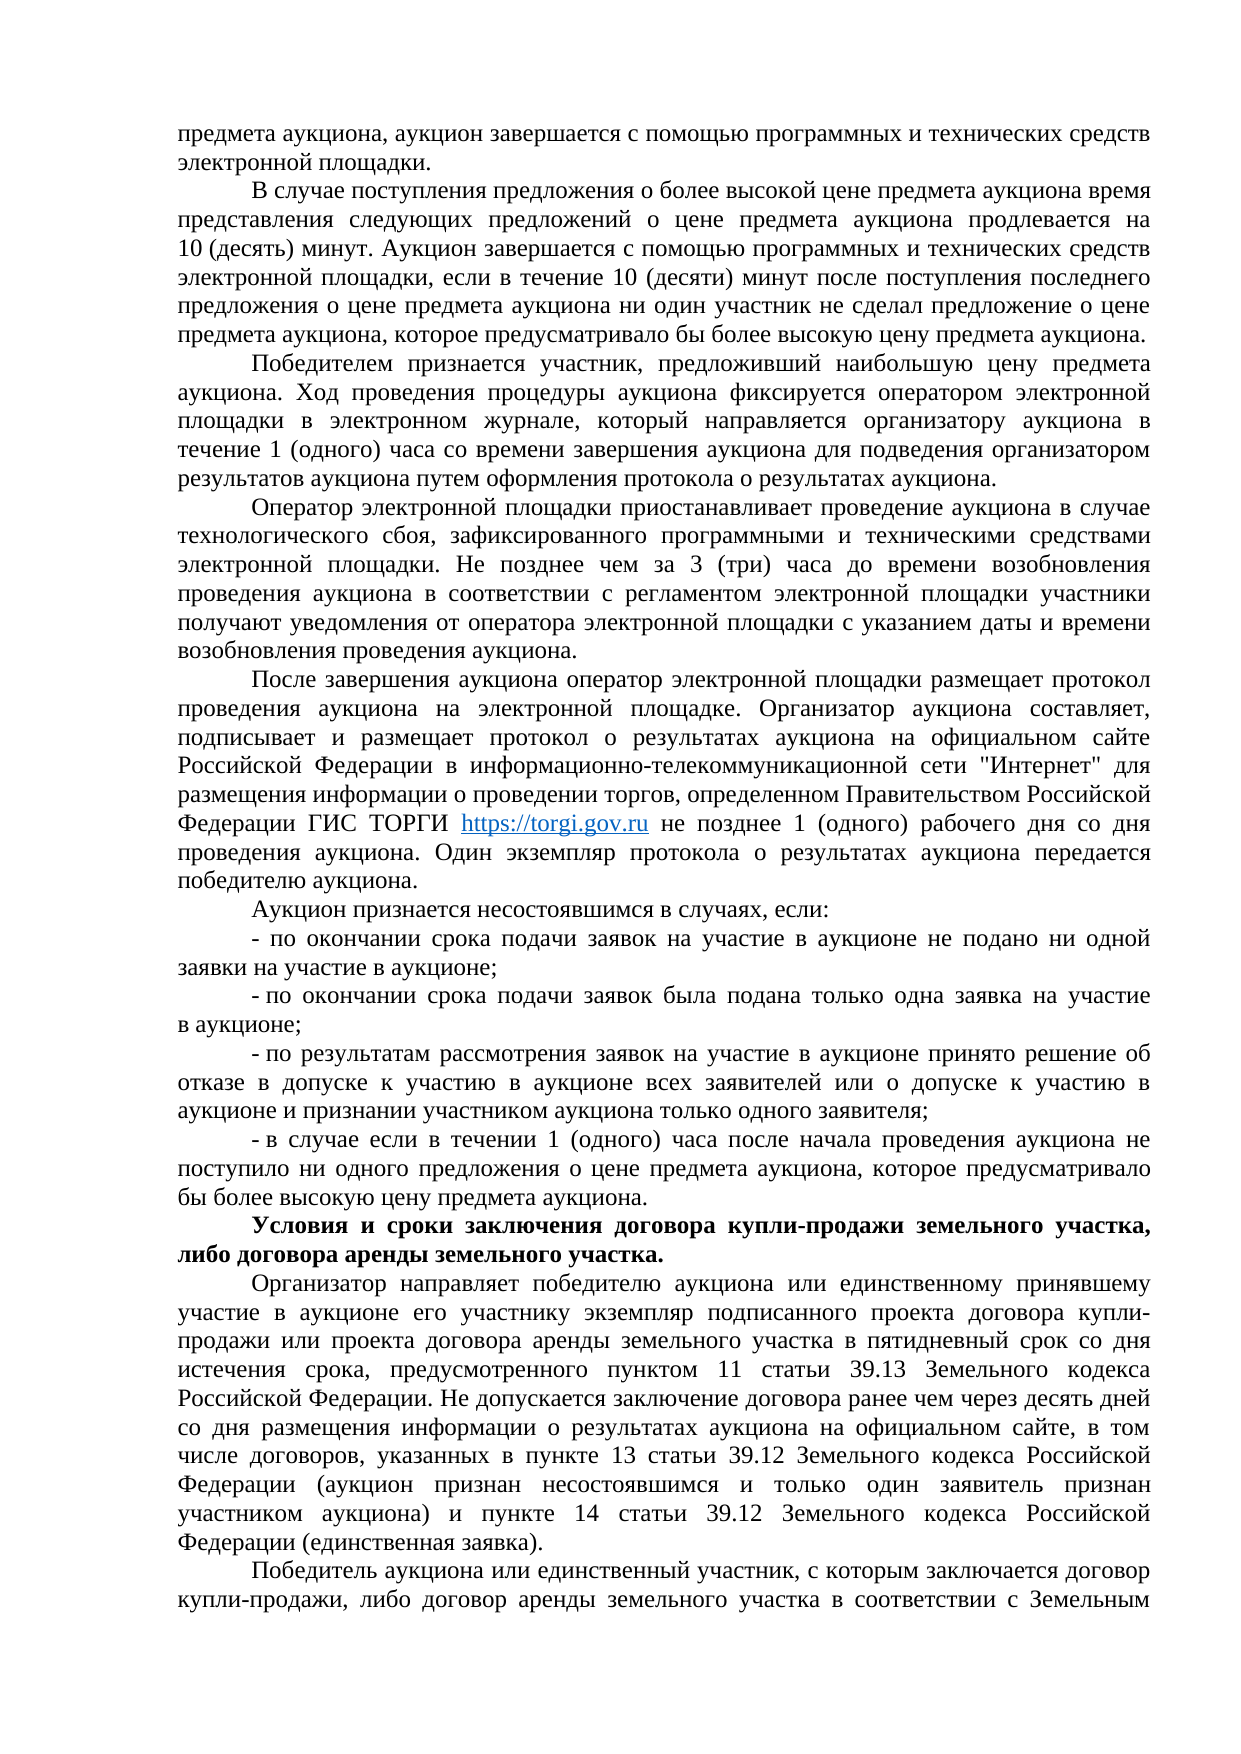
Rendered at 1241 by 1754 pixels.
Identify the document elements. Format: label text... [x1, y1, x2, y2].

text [177, 118, 1152, 176]
text - в случае если в течении 1 (одного) часа после начала проведения аукциона не поступило ни одного предложения о цене предмета аукциона, которое предусматривало бы более высокую цену предмета аукциона. [177, 1124, 1152, 1211]
text - по окончании срока подачи заявок была подана только одна заявка на участие в аукционе; [177, 981, 1152, 1038]
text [177, 1556, 1152, 1613]
text В случае поступления предложения о более высокой цене предмета аукциона время представления следующих предложений о цене предмета аукциона продлевается на 10 (десять) минут. Аукцион завершается с помощью программных и технических средств электронной площадки, если в течение 10 (десяти) минут после поступления последнего предложения о цене предмета аукциона ни один участник не сделал предложение о цене предмета аукциона, которое предусматривало бы более высокую цену предмета аукциона. [177, 176, 1152, 348]
text Организатор направляет победителю аукциона или единственному принявшему участие в аукционе его участнику экземпляр подписанного проекта договора купли-продажи или проекта договора аренды земельного участка в пятидневный срок со дня истечения срока, предусмотренного пунктом 11 статьи 39.13 Земельного кодекса Российской Федерации. Не допускается заключение договора ранее чем через десять дней со дня размещения информации о результатах аукциона на официальном сайте, в том числе договоров, указанных в пункте 13 статьи 39.12 Земельного кодекса Российской Федерации (аукцион признан несостоявшимся и только один заявитель признан участником аукциона) и пункте 14 статьи 39.12 Земельного кодекса Российской Федерации (единственная заявка). [177, 1268, 1152, 1556]
text Оператор электронной площадки приостанавливает проведение аукциона в случае технологического сбоя, зафиксированного программными и техническими средствами электронной площадки. Не позднее чем за 3 (три) часа до времени возобновления проведения аукциона в соответствии с регламентом электронной площадки участники получают уведомления от оператора электронной площадки с указанием даты и времени возобновления проведения аукциона. [177, 492, 1152, 664]
text Победителем признается участник, предложивший наибольшую цену предмета аукциона. Ход проведения процедуры аукциона фиксируется оператором электронной площадки в электронном журнале, который направляется организатору аукциона в течение 1 (одного) часа со времени завершения аукциона для подведения организатором результатов аукциона путем оформления протокола о результатах аукциона. [177, 348, 1152, 492]
text Условия и сроки заключения договора купли-продажи земельного участка, либо договора аренды земельного участка. [177, 1211, 1152, 1268]
text - по результатам рассмотрения заявок на участие в аукционе принято решение об отказе в допуске к участию в аукционе всех заявителей или о допуске к участию в аукционе и признании участником аукциона только одного заявителя; [177, 1038, 1152, 1124]
text Аукцион признается несостоявшимся в случаях, если: [177, 894, 1152, 923]
text После завершения аукциона оператор электронной площадки размещает протокол проведения аукциона на электронной площадке. Организатор аукциона составляет, подписывает и размещает протокол о результатах аукциона на официальном сайте Российской Федерации в информационно-телекоммуникационной сети "Интернет" для размещения информации о проведении торгов, определенном Правительством Российской Федерации ГИС ТОРГИ https://torgi.gov.ru не позднее 1 (одного) рабочего дня со дня проведения аукциона. Один экземпляр протокола о результатах аукциона передается победителю аукциона. [177, 664, 1152, 894]
text - по окончании срока подачи заявок на участие в аукционе не подано ни одной заявки на участие в аукционе; [177, 923, 1152, 981]
